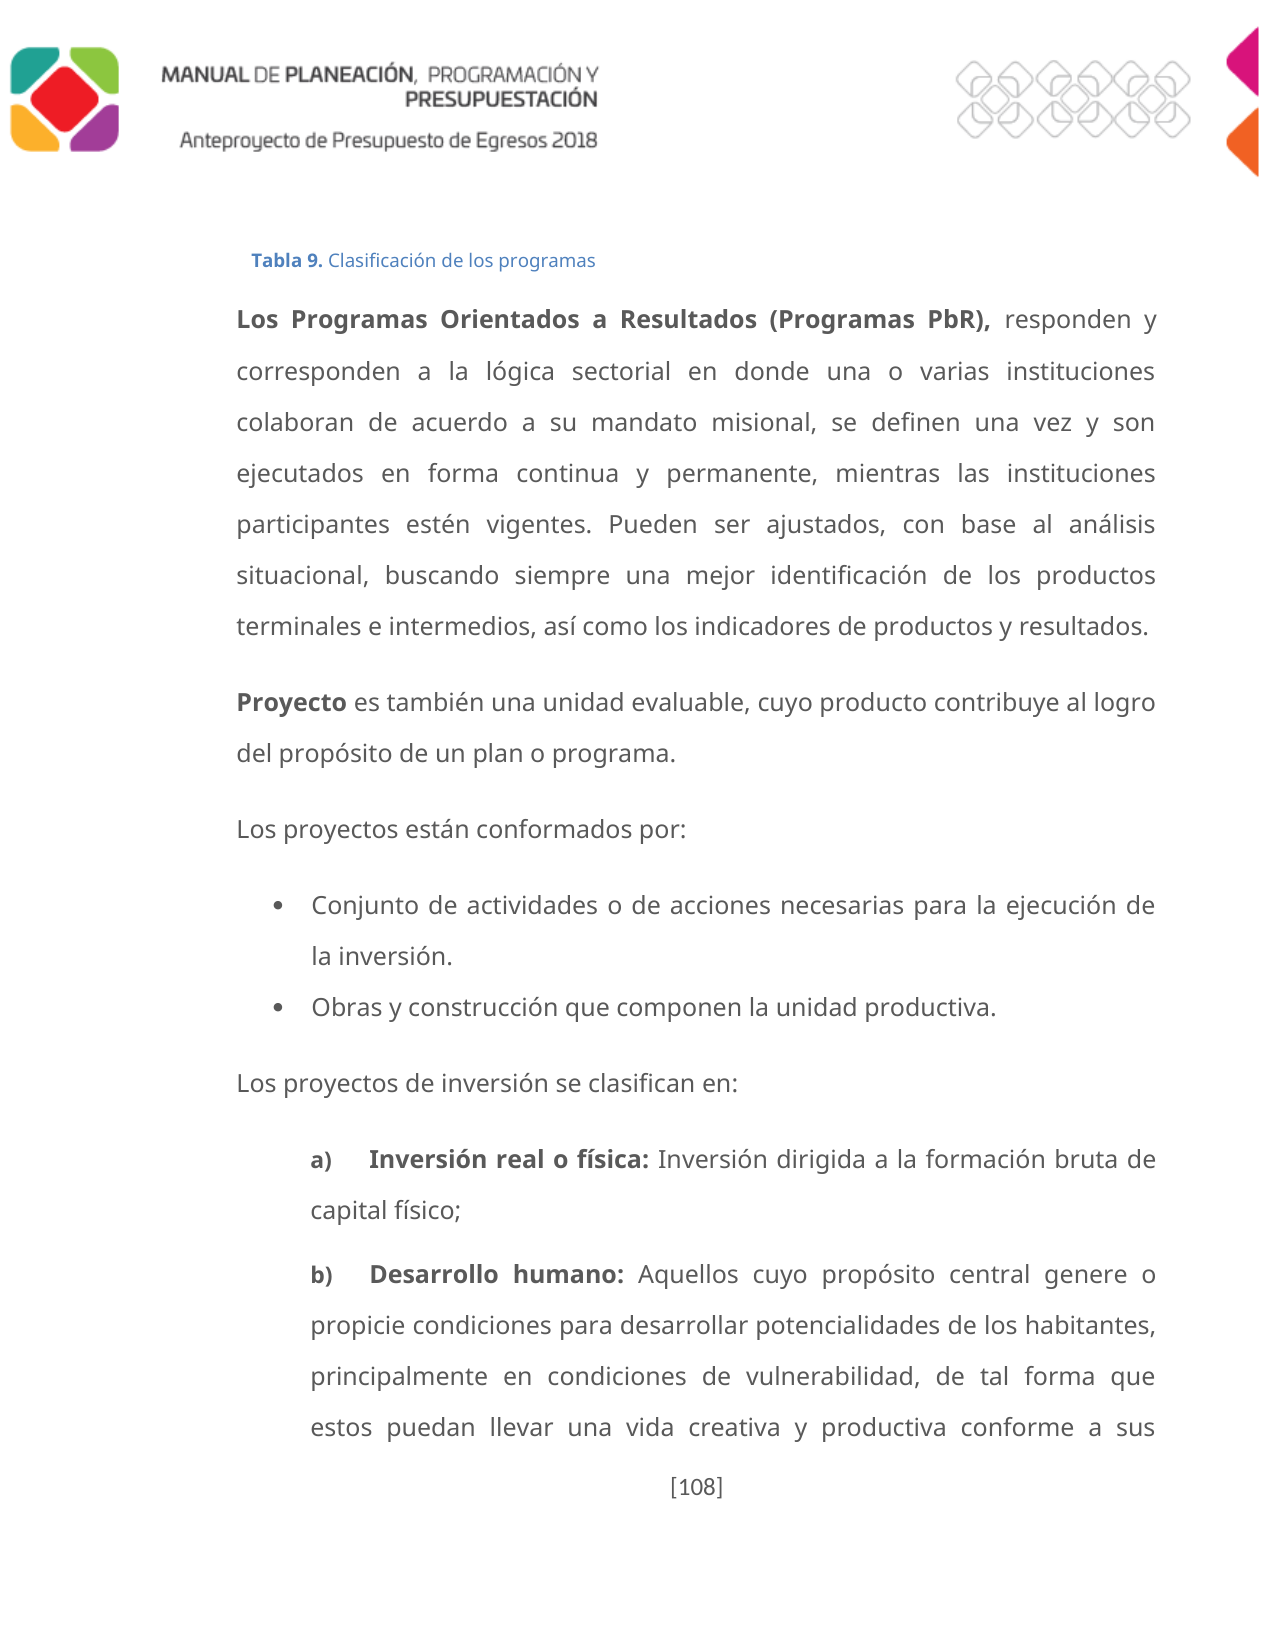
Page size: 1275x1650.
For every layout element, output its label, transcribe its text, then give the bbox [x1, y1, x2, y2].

text Los proyectos están conformados por: [236, 812, 1157, 846]
text Los Programas Orientados a Resultados (Programas PbR), responden y corresponden a la lógica sectorial en donde una o varias instituciones colaboran de acuerdo a su mandato misional, se definen una vez y son ejecutados en forma continua y permanente, mientras las instituciones participantes estén vigentes. Pueden ser ajustados, con base al análisis situacional, buscando siempre una mejor identificación de los productos terminales e intermedios, así como los indicadores de productos y resultados. [236, 302, 1157, 642]
list Conjunto de actividades o de acciones necesarias para la ejecución de la inversión. [274, 888, 1157, 973]
text Proyecto es también una unidad evaluable, cuyo producto contribuye al logro del propósito de un plan o programa. [236, 684, 1157, 769]
list Obras y construcción que componen la unidad productiva. [274, 990, 1157, 1024]
list Inversión real o física: Inversión dirigida a la formación bruta de capital físico; [310, 1142, 1157, 1227]
text Los proyectos de inversión se clasifican en: [236, 1066, 1157, 1100]
picture [1, 14, 1265, 193]
text Tabla 9. Clasificación de los programas [251, 247, 1157, 273]
